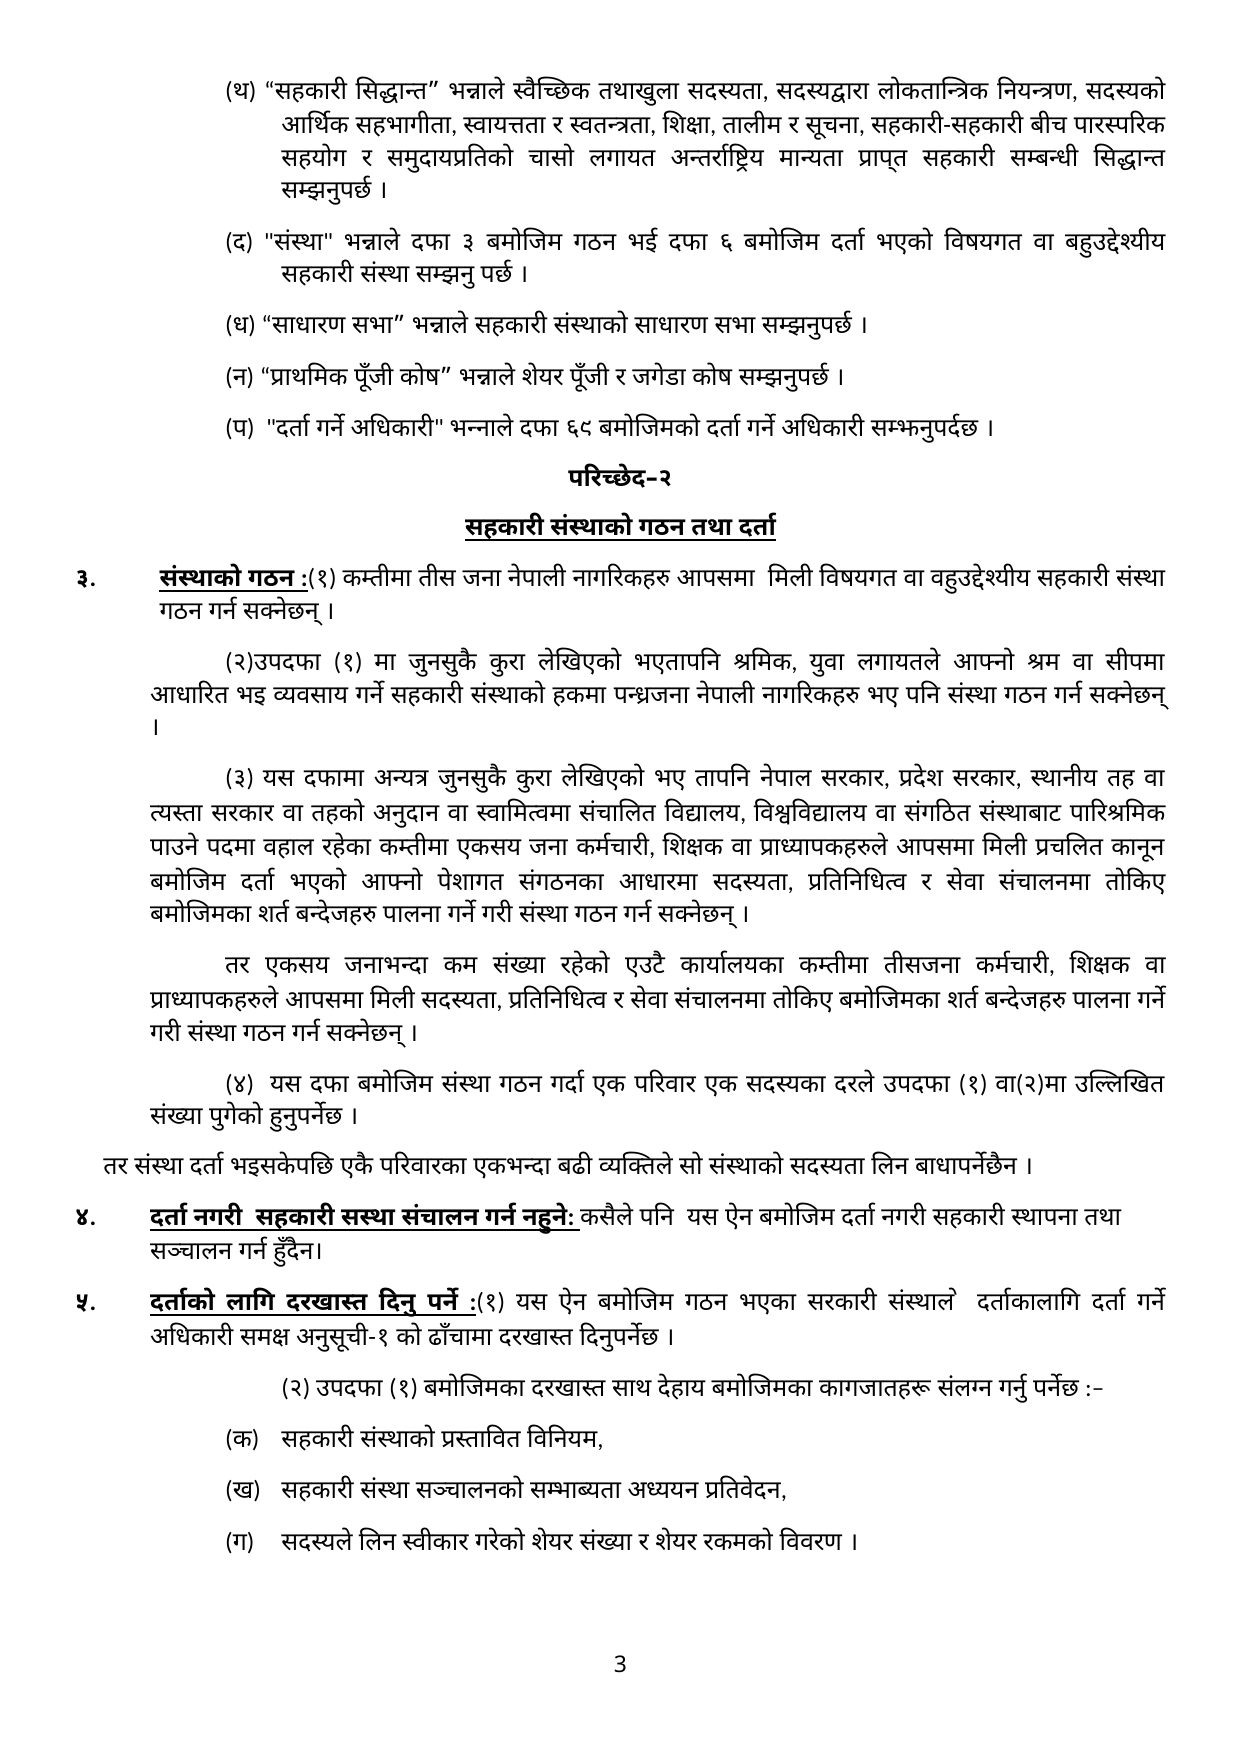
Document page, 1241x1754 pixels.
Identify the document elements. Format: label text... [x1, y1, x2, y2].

text ३. संस्थाको गठन :(१) कम्तीमा तीस जना नेपाली नागरिकहरु आपसमा मिली विषयगत वा वहुउद्देश्यीय सहकारी संस्था गठन गर्न सक्नेछन् । [75, 562, 1165, 629]
text परिच्छेद–२ [75, 463, 1165, 496]
text (ख) सहकारी संस्था सञ्चालनको सम्भाब्यता अध्ययन प्रतिवेदन, [225, 1474, 1165, 1509]
text ४. दर्ता नगरी सहकारी सस्था संचालन गर्न नहुने: कसैले पनि यस ऐन बमोजिम दर्ता नगरी सहकारी स्थापना तथा सञ्चालन गर्न हुँदैन। [75, 1201, 1165, 1270]
text (३) यस दफामा अन्यत्र जुनसुकै कुरा लेखिएको भए तापनि नेपाल सरकार, प्रदेश सरकार, स्थानीय तह वा त्यस्ता सरकार वा तहको अनुदान वा स्वामित्वमा संचालित विद्यालय, विश्वविद्यालय वा संगठित संस्थाबाट पारिश्रमिक पाउने पदमा वहाल रहेका कम्तीमा एकसय जना कर्मचारी, शिक्षक वा प्राध्यापकहरुले आपसमा मिली प्रचलित कानून बमोजिम दर्ता भएको आफ्नो पेशागत संगठनका आधारमा सदस्यता, प्रतिनिधित्व र सेवा संचालनमा तोकिए बमोजिमका शर्त बन्देजहरु पालना गर्ने गरी संस्था गठन गर्न सक्नेछन् । [150, 762, 1165, 933]
text (ध) “साधारण सभा” भन्नाले सहकारी संस्थाको साधारण सभा सम्झनुपर्छ । [225, 309, 1165, 344]
text सहकारी संस्थाको गठन तथा दर्ता [75, 513, 1165, 546]
text (२)उपदफा (१) मा जुनसुकै कुरा लेखिएको भएतापनि श्रमिक, युवा लगायतले आफ्नो श्रम वा सीपमा आधारित भइ व्यवसाय गर्ने सहकारी संस्थाको हकमा पन्ध्रजना नेपाली नागरिकहरु भए पनि संस्था गठन गर्न सक्नेछन् । [150, 646, 1165, 746]
text (ग) सदस्यले लिन स्वीकार गरेको शेयर संख्या र शेयर रकमको विवरण । [225, 1526, 1165, 1560]
text (प) "दर्ता गर्ने अधिकारी" भन्नाले दफा ६९ बमोजिमको दर्ता गर्ने अधिकारी सम्झनुपर्दछ । [225, 412, 1165, 446]
text तर एकसय जनाभन्दा कम संख्या रहेको एउटै कार्यालयका कम्तीमा तीसजना कर्मचारी, शिक्षक वा प्राध्यापकहरुले आपसमा मिली सदस्यता, प्रतिनिधित्व र सेवा संचालनमा तोकिए बमोजिमका शर्त बन्देजहरु पालना गर्ने गरी संस्था गठन गर्न सक्नेछन् । [150, 950, 1165, 1051]
text (द) "संस्था" भन्नाले दफा ३ बमोजिम गठन भई दफा ६ बमोजिम दर्ता भएको विषयगत वा बहुउद्देश्यीय सहकारी संस्था सम्झनु पर्छ । [225, 226, 1165, 293]
text (न) “प्राथमिक पूँजी कोष” भन्नाले शेयर पूँजी र जगेडा कोष सम्झनुपर्छ । [225, 361, 1165, 395]
text (क) सहकारी संस्थाको प्रस्तावित विनियम, [225, 1423, 1165, 1458]
text तर संस्था दर्ता भइसकेपछि एकै परिवारका एकभन्दा बढी व्यक्तिले सो संस्थाको सदस्यता लिन बाधापर्नेछैन । [103, 1152, 1165, 1184]
text ५. दर्ताको लागि दरखास्त दिनु पर्ने :(१) यस ऐन बमोजिम गठन भएका सरकारी संस्थाले दर्ताकालागि दर्ता गर्ने अधिकारी समक्ष अनुसूची-१ को ढाँचामा दरखास्त दिनुपर्नेछ । [75, 1287, 1165, 1356]
text (२) उपदफा (१) बमोजिमका दरखास्त साथ देहाय बमोजिमका कागजातहरू संलग्न गर्नु पर्नेछ :– [206, 1372, 1165, 1407]
text (४) यस दफा बमोजिम संस्था गठन गर्दा एक परिवार एक सदस्यका दरले उपदफा (१) वा(२)मा उल्लिखित संख्या पुगेको हुनुपर्नेछ । [150, 1068, 1165, 1135]
text (थ) “सहकारी सिद्धान्त” भन्नाले स्वैच्छिक तथाखुला सदस्यता, सदस्यद्वारा लोकतान्त्रिक नियन्त्रण, सदस्यको आर्थिक सहभागीता, स्वायत्तता र स्वतन्त्रता, शिक्षा, तालीम र सूचना, सहकारी-सहकारी बीच पारस्परिक सहयोग र समुदायप्रतिको चासो लगायत अन्तर्राष्ट्रिय मान्यता प्राप्‍त सहकारी सम्बन्धी सिद्धान्त सम्झनुपर्छ । [225, 75, 1165, 209]
